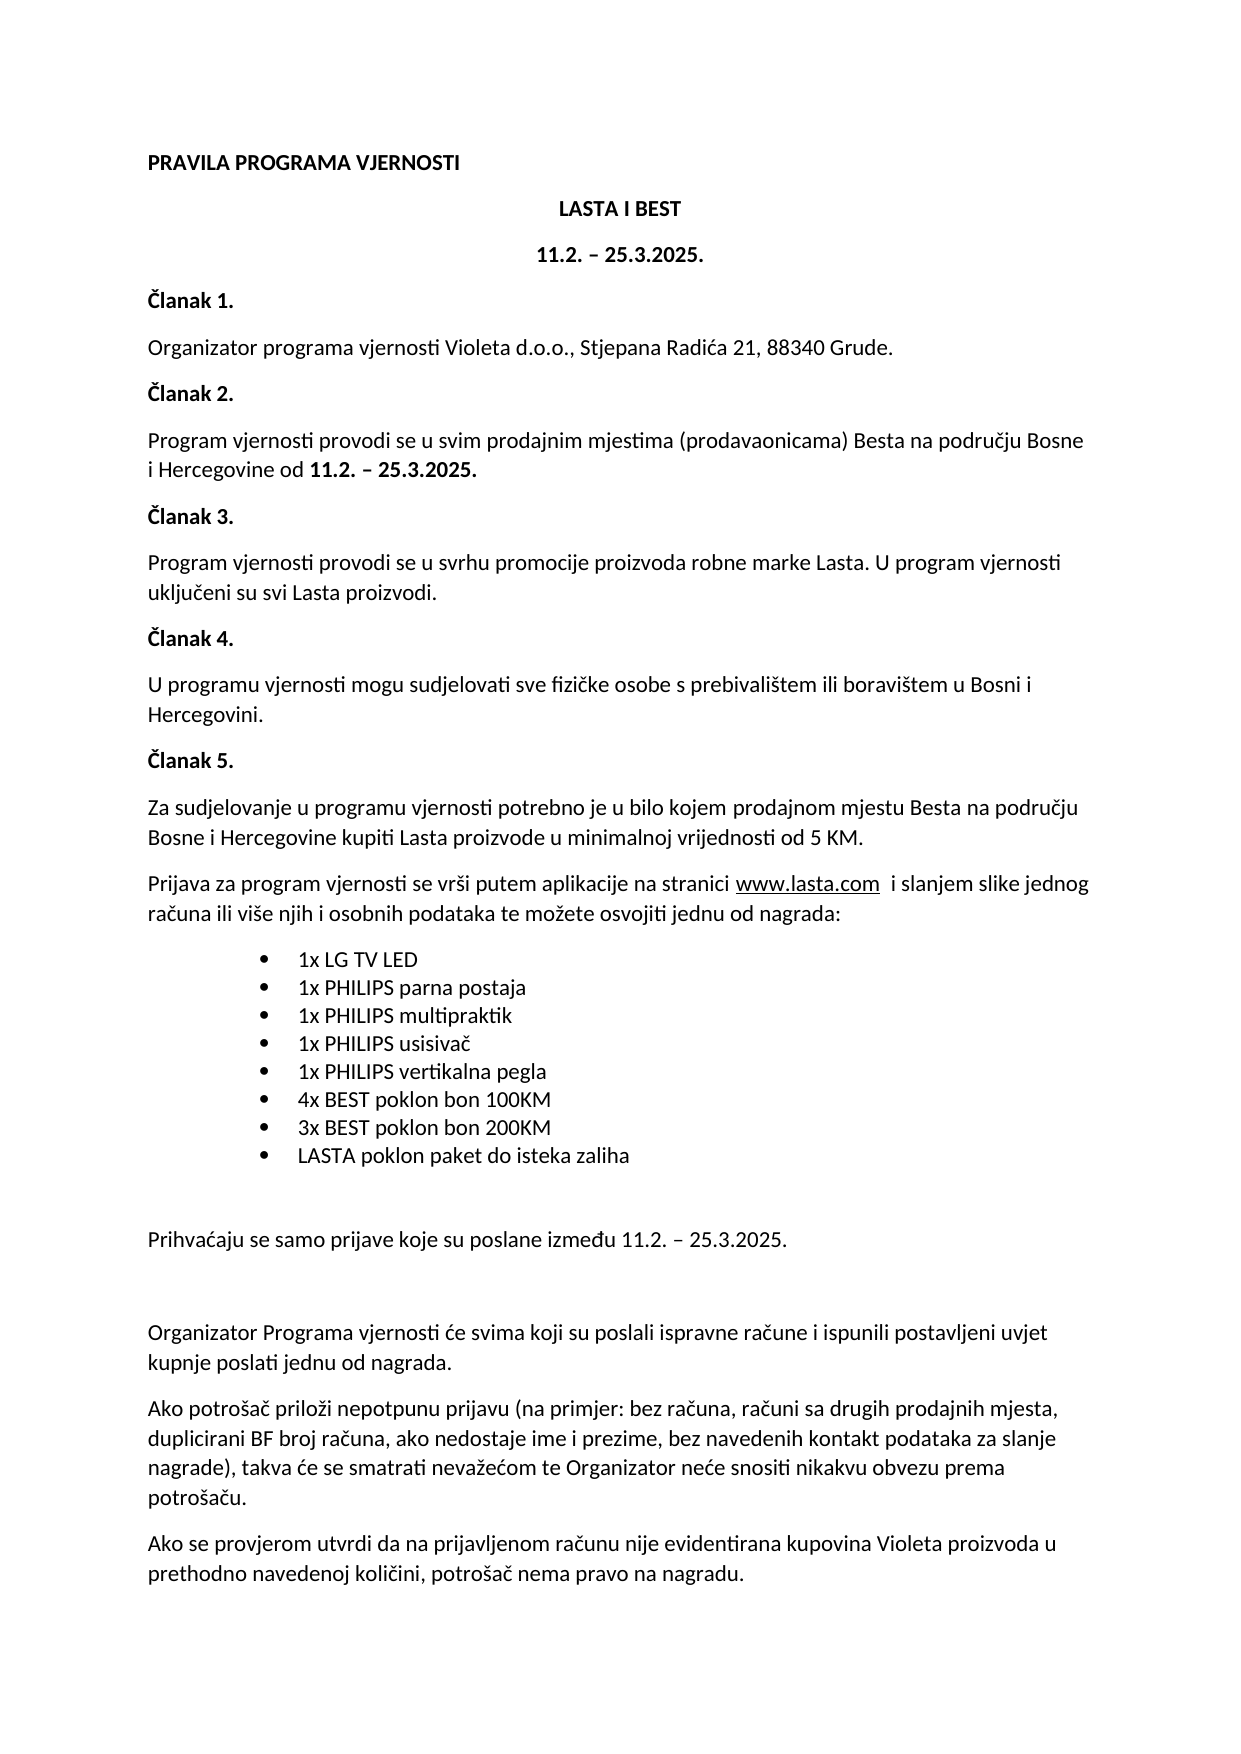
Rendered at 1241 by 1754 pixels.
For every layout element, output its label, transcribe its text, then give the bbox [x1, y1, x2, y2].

list 3x BEST poklon bon 200KM [260, 1113, 1093, 1141]
list 1x LG TV LED [260, 945, 1093, 973]
text U programu vjernosti mogu sudjelovati sve fizičke osobe s prebivalištem ili boravištem u Bosni i Hercegovini. [148, 671, 1093, 728]
text Prijava za program vjernosti se vrši putem aplikacije na stranici www.lasta.com i slanjem slike jednog računa ili više njih i osobnih podataka te možete osvojiti jednu od nagrada: [148, 869, 1093, 927]
text Članak 5. [148, 747, 1093, 774]
text Za sudjelovanje u programu vjernosti potrebno je u bilo kojem prodajnom mjestu Besta na području Bosne i Hercegovine kupiti Lasta proizvode u minimalnoj vrijednosti od 5 KM. [148, 793, 1093, 851]
text Članak 1. [148, 287, 1093, 315]
text Ako se provjerom utvrdi da na prijavljenom računu nije evidentirana kupovina Violeta proizvoda u prethodno navedenoj količini, potrošač nema pravo na nagradu. [148, 1529, 1093, 1587]
list LASTA poklon paket do isteka zaliha [260, 1141, 1093, 1169]
list 1x PHILIPS parna postaja [260, 973, 1093, 1001]
text Program vjernosti provodi se u svrhu promocije proizvoda robne marke Lasta. U program vjernosti uključeni su svi Lasta proizvodi. [148, 548, 1093, 606]
text Program vjernosti provodi se u svim prodajnim mjestima (prodavaonicama) Besta na području Bosne i Hercegovine od 11.2. – 25.3.2025. [148, 426, 1093, 483]
text Ako potrošač priloži nepotpunu prijavu (na primjer: bez računa, računi sa drugih prodajnih mjesta, duplicirani BF broj računa, ako nedostaje ime i prezime, bez navedenih kontakt podataka za slanje nagrade), takva će se smatrati nevažećom te Organizator neće snositi nikakvu obvezu prema potrošaču. [148, 1394, 1093, 1511]
list 1x PHILIPS vertikalna pegla [260, 1057, 1093, 1085]
text Prihvaćaju se samo prijave koje su poslane između 11.2. – 25.3.2025. [148, 1225, 1093, 1253]
list 4x BEST poklon bon 100KM [260, 1085, 1093, 1113]
text Članak 3. [148, 502, 1093, 530]
list 1x PHILIPS multipraktik [260, 1001, 1093, 1029]
text Organizator Programa vjernosti će svima koji su poslali ispravne račune i ispunili postavljeni uvjet kupnje poslati jednu od nagrada. [148, 1318, 1093, 1376]
list 1x PHILIPS usisivač [260, 1029, 1093, 1057]
text 11.2. – 25.3.2025. [148, 240, 1093, 268]
text Članak 2. [148, 379, 1093, 407]
text LASTA I BEST [148, 194, 1093, 222]
text Članak 4. [148, 624, 1093, 652]
text Organizator programa vjernosti Violeta d.o.o., Stjepana Radića 21, 88340 Grude. [148, 333, 1093, 361]
text PRAVILA PROGRAMA VJERNOSTI [148, 148, 1093, 176]
